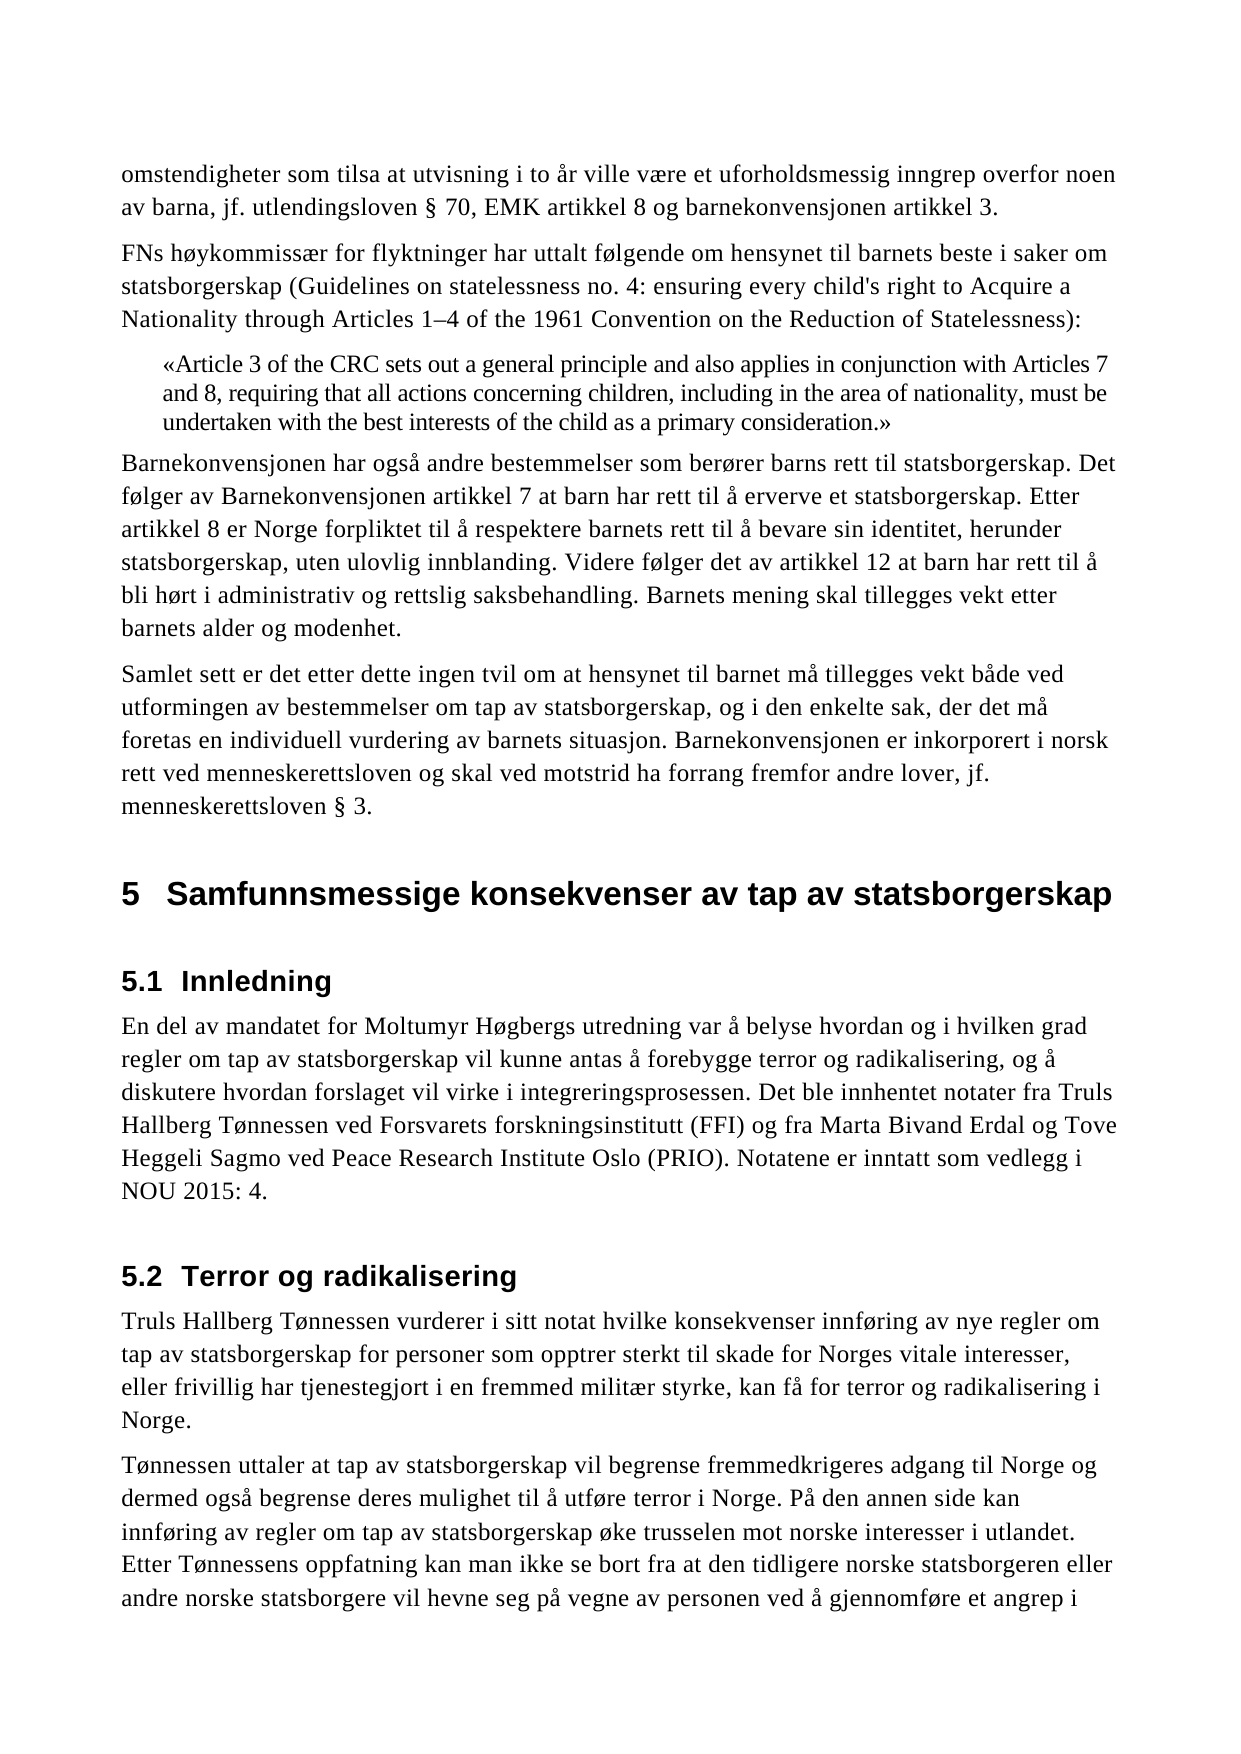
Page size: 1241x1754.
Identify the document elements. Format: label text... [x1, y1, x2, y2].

text Barnekonvensjonen har også andre bestemmelser som berører barns rett til statsborgerskap. Det følger av Barnekonvensjonen artikkel 7 at barn har rett til å erverve et statsborgerskap. Etter artikkel 8 er Norge forpliktet til å respektere barnets rett til å bevare sin identitet, herunder statsborgerskap, uten ulovlig innblanding. Videre følger det av artikkel 12 at barn har rett til å bli hørt i administrativ og rettslig saksbehandling. Barnets mening skal tillegges vekt etter barnets alder og modenhet. [121, 448, 1119, 642]
text Truls Hallberg Tønnessen vurderer i sitt notat hvilke konsekvenser innføring av nye regler om tap av statsborgerskap for personer som opptrer sterkt til skade for Norges vitale interesser, eller frivillig har tjenestegjort i en fremmed militær styrke, kan få for terror og radikalisering i Norge. [121, 1306, 1119, 1434]
subtitle Terror og radikalisering [121, 1259, 1119, 1293]
subtitle Innledning [121, 964, 1119, 998]
text FNs høykommissær for flyktninger har uttalt følgende om hensynet til barnets beste i saker om statsborgerskap (Guidelines on statelessness no. 4: ensuring every child's right to Acquire a Nationality through Articles 1–4 of the 1961 Convention on the Reduction of Statelessness): [121, 238, 1119, 333]
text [121, 1451, 1119, 1611]
text Samlet sett er det etter dette ingen tvil om at hensynet til barnet må tillegges vekt både ved utformingen av bestemmelser om tap av statsborgerskap, og i den enkelte sak, der det må foretas en individuell vurdering av barnets situasjon. Barnekonvensjonen er inkorporert i norsk rett ved menneskerettsloven og skal ved motstrid ha forrang fremfor andre lover, jf. menneskerettsloven § 3. [121, 659, 1119, 820]
text «Article 3 of the CRC sets out a general principle and also applies in conjunction with Articles 7 and 8, requiring that all actions concerning children, including in the area of nationality, must be undertaken with the best interests of the child as a primary consideration.» [162, 349, 1119, 436]
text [121, 159, 1119, 221]
text En del av mandatet for Moltumyr Høgbergs utredning var å belyse hvordan og i hvilken grad regler om tap av statsborgerskap vil kunne antas å forebygge terror og radikalisering, og å diskutere hvordan forslaget vil virke i integreringsprosessen. Det ble innhentet notater fra Truls Hallberg Tønnessen ved Forsvarets forskningsinstitutt (FFI) og fra Marta Bivand Erdal og Tove Heggeli Sagmo ved Peace Research Institute Oslo (PRIO). Notatene er inntatt som vedlegg i NOU 2015: 4. [121, 1011, 1119, 1205]
subtitle Samfunnsmessige konsekvenser av tap av statsborgerskap [121, 874, 1119, 912]
